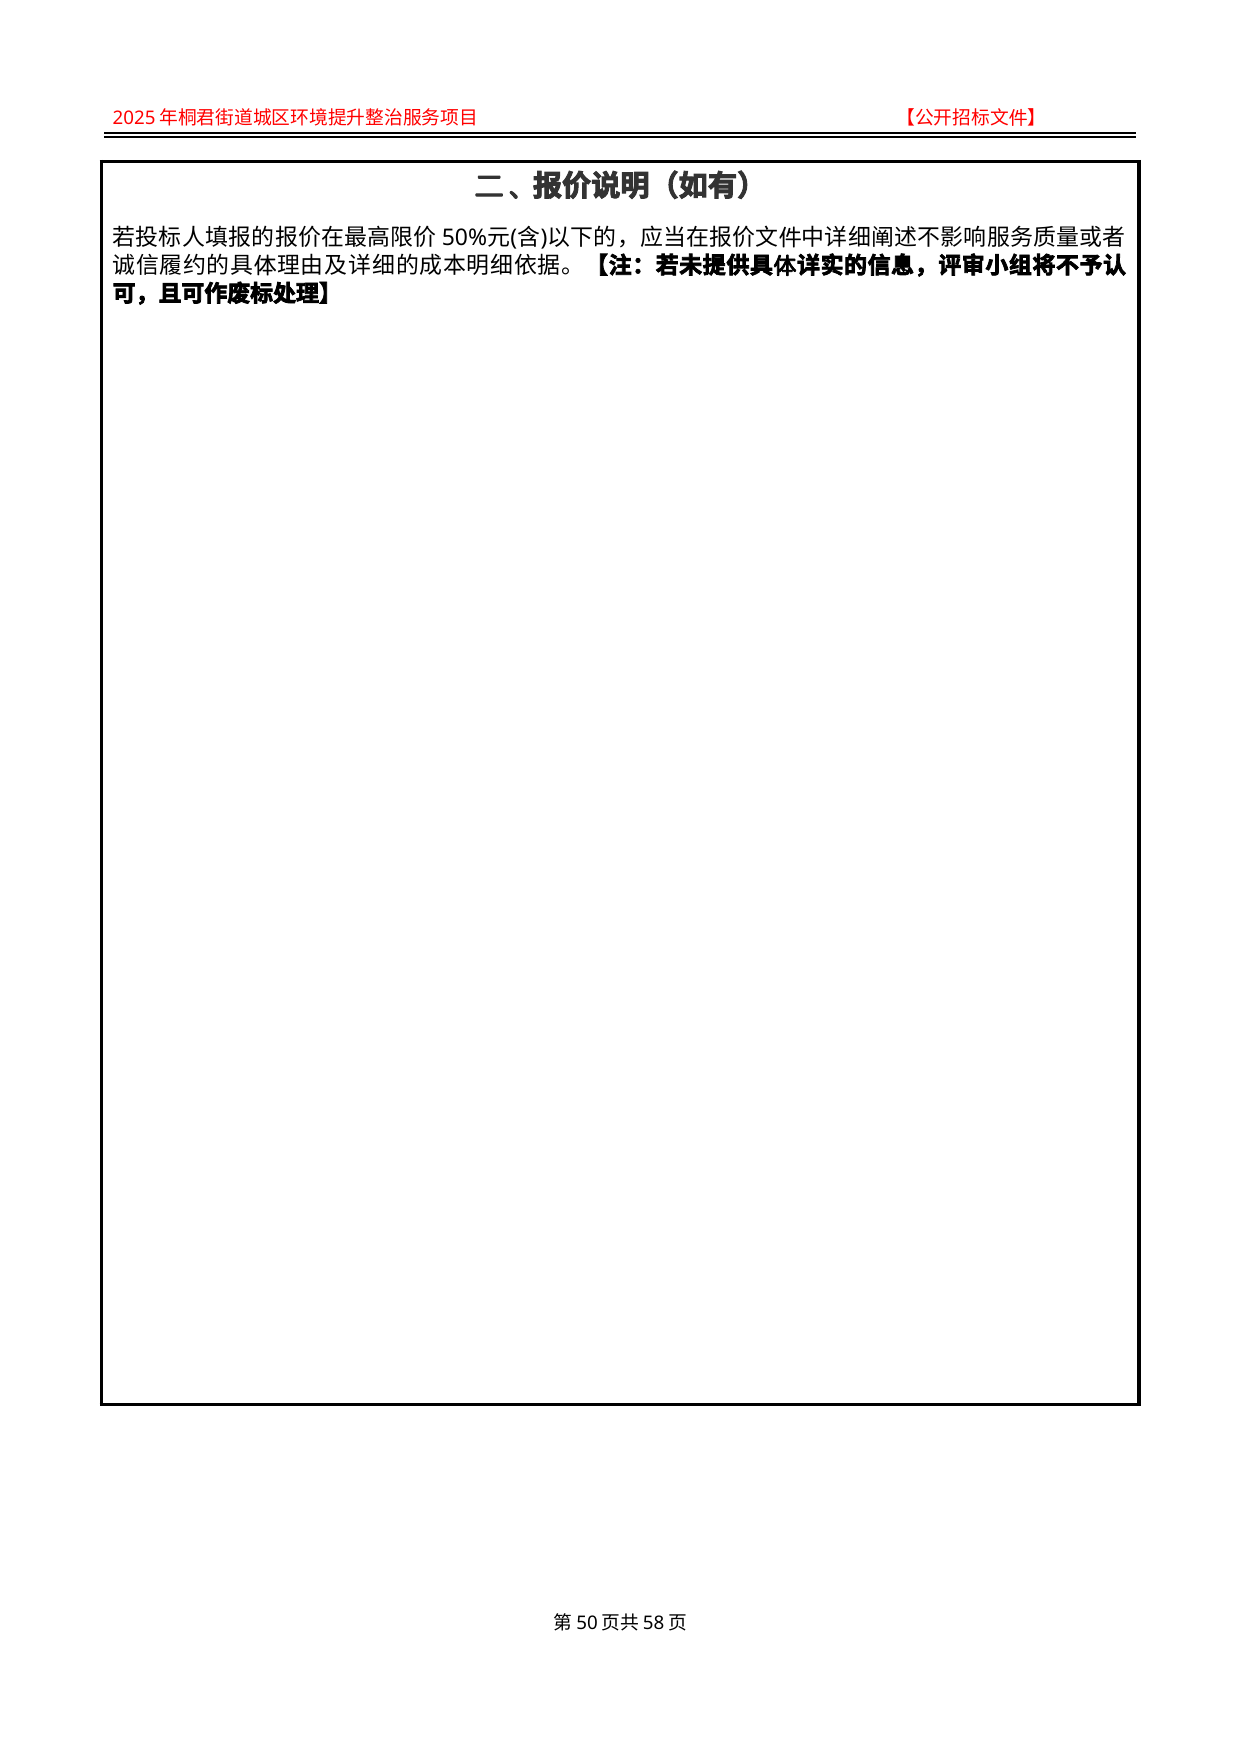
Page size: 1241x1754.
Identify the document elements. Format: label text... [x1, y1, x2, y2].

table_cell 二、报价说明（如有） 若投标人填报的报价在最高限价50%元(含)以下的，应当在报价文件中详细阐述不影响服务质量或者诚信履约的具体理由及详细的成本明细依据。【注：若未提供具体详实的信息，评审小组将不予认可，且可作废标处理】 [103, 163, 1137, 1403]
